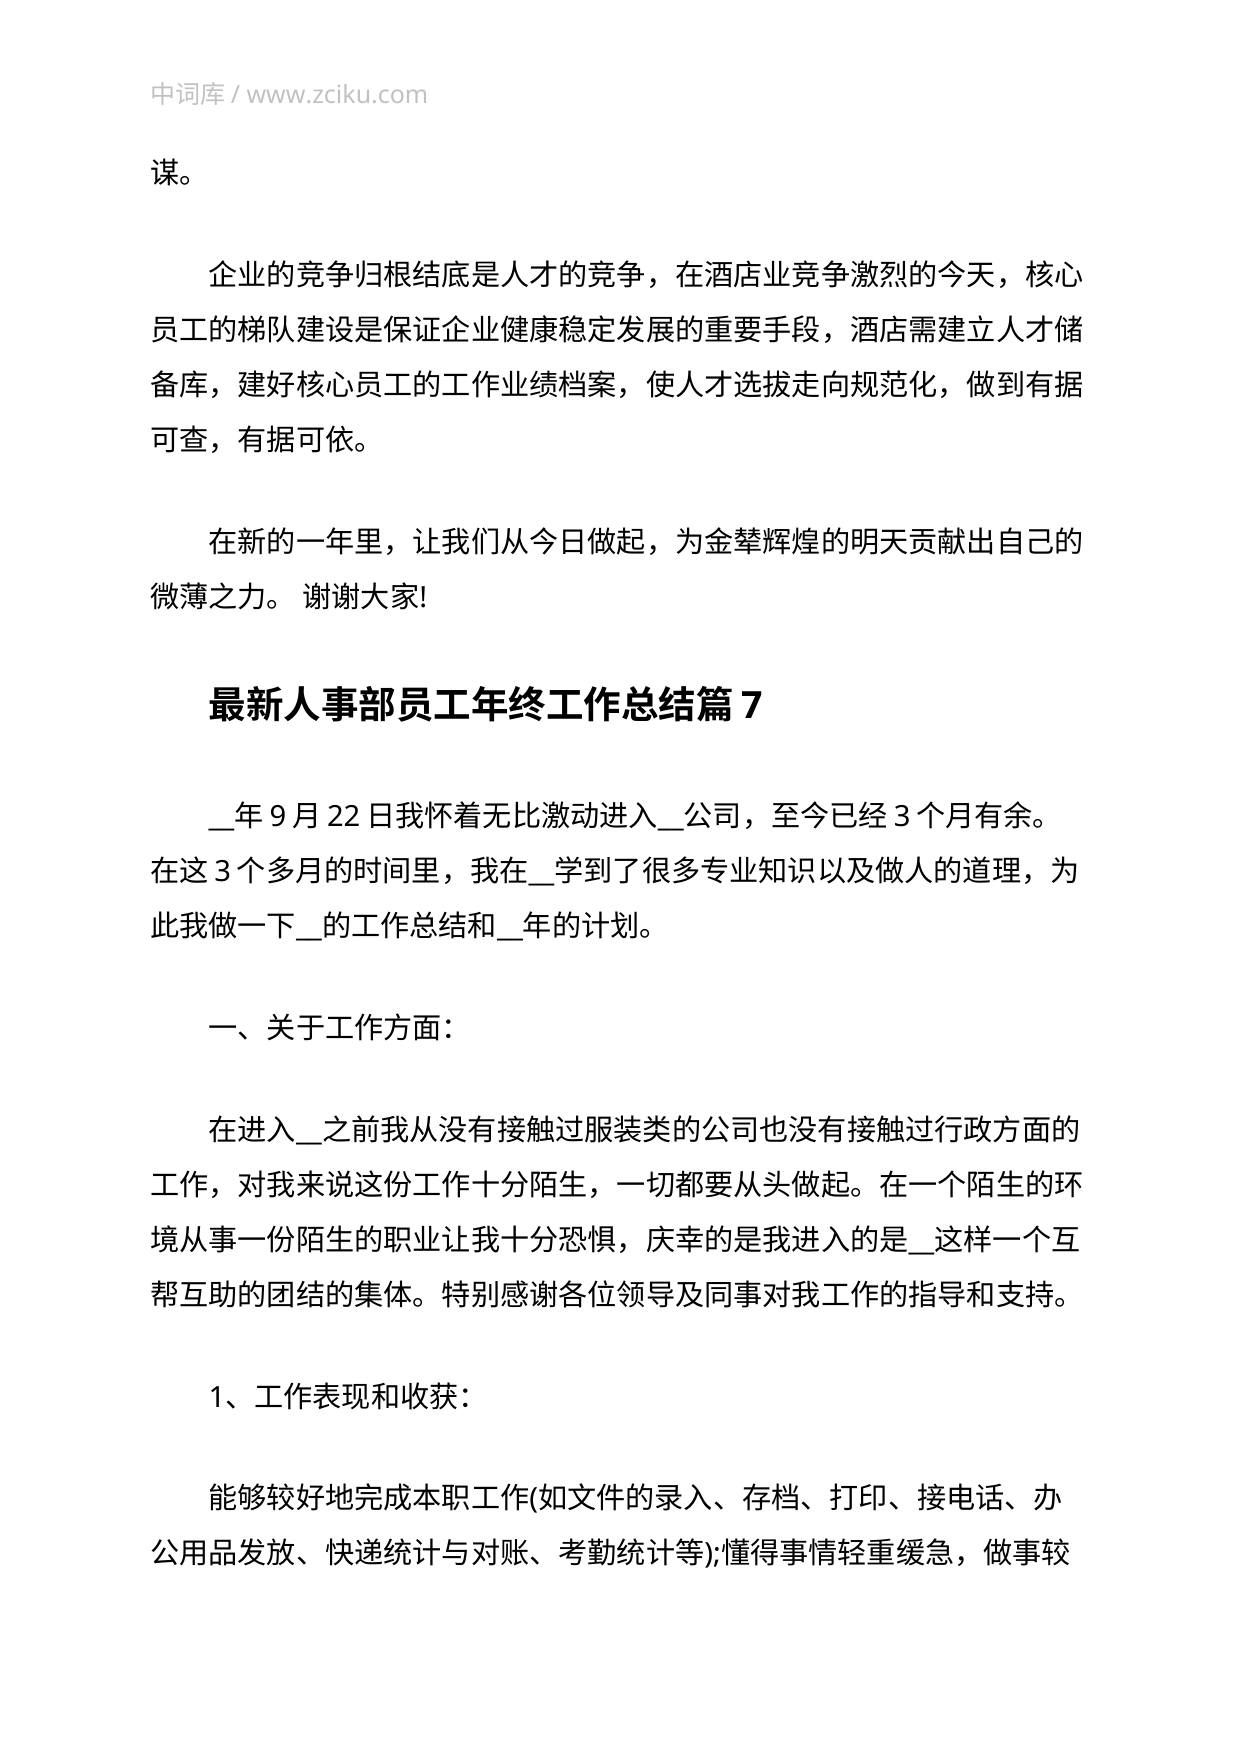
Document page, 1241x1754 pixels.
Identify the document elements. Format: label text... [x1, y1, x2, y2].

text 1、工作表现和收获： [150, 1373, 1090, 1416]
text 一、关于工作方面： [150, 1005, 1090, 1047]
text 在进入__之前我从没有接触过服装类的公司也没有接触过行政方面的工作，对我来说这份工作十分陌生，一切都要从头做起。在一个陌生的环境从事一份陌生的职业让我十分恐惧，庆幸的是我进入的是__这样一个互帮互助的团结的集体。特别感谢各位领导及同事对我工作的指导和支持。 [150, 1106, 1090, 1314]
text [150, 1475, 1090, 1572]
text 企业的竞争归根结底是人才的竞争，在酒店业竞争激烈的今天，核心员工的梯队建设是保证企业健康稳定发展的重要手段，酒店需建立人才储备库，建好核心员工的工作业绩档案，使人才选拔走向规范化，做到有据可查，有据可依。 [150, 252, 1090, 459]
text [150, 150, 1090, 192]
text 在新的一年里，让我们从今日做起，为金辇辉煌的明天贡献出自己的微薄之力。 谢谢大家! [150, 518, 1090, 616]
text __年9月22日我怀着无比激动进入__公司，至今已经3个月有余。在这3个多月的时间里，我在__学到了很多专业知识以及做人的道理，为此我做一下__的工作总结和__年的计划。 [150, 793, 1090, 945]
text 最新人事部员工年终工作总结篇7 [150, 675, 1090, 729]
